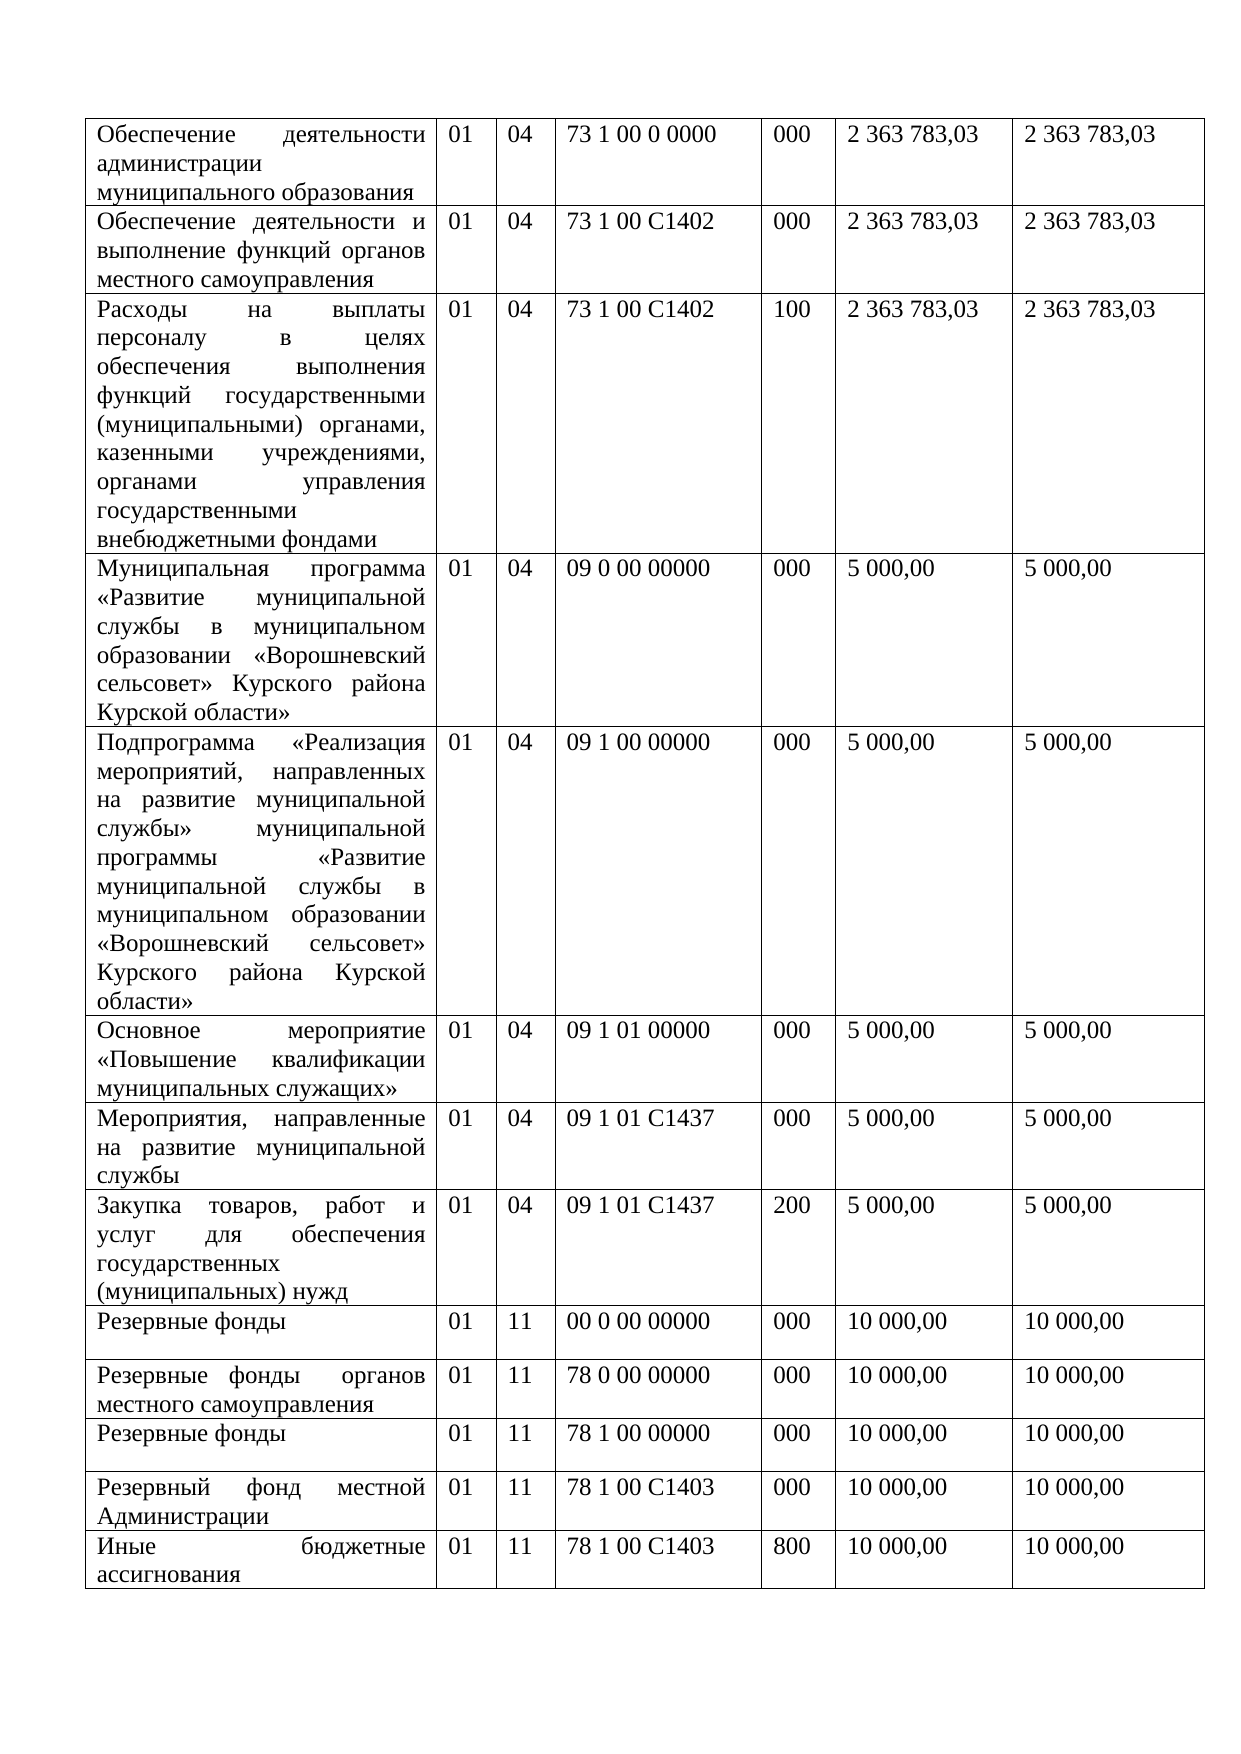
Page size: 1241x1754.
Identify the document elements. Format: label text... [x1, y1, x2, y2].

table_cell 10 000,00 [836, 1419, 1012, 1471]
table_cell 04 [497, 1103, 555, 1189]
table_cell 10 000,00 [836, 1306, 1012, 1359]
table_cell 04 [497, 294, 555, 552]
table_cell 2 363 783,03 [1013, 206, 1204, 293]
table_cell 09 1 01 С1437 [556, 1103, 761, 1189]
table_cell 04 [497, 727, 555, 1014]
table_cell 10 000,00 [1013, 1360, 1204, 1417]
table_cell 200 [762, 1190, 835, 1305]
table_cell 10 000,00 [1013, 1531, 1204, 1588]
table_cell 100 [762, 294, 835, 552]
table_cell 000 [762, 554, 835, 726]
table_cell Закупка товаров, работ и услуг для обеспечения государственных (муниципальных) нужд [86, 1190, 436, 1305]
table_cell 04 [497, 119, 555, 205]
table_cell 000 [762, 1016, 835, 1102]
table_cell 78 1 00 С1403 [556, 1472, 761, 1530]
table_cell 800 [762, 1531, 835, 1588]
table_cell 01 [437, 1360, 496, 1417]
table_cell 09 1 01 00000 [556, 1016, 761, 1102]
table_cell 09 0 00 00000 [556, 554, 761, 726]
table_cell 5 000,00 [836, 1103, 1012, 1189]
table_cell 000 [762, 1103, 835, 1189]
table_cell 000 [762, 119, 835, 205]
table_cell 78 1 00 С1403 [556, 1531, 761, 1588]
table_cell 04 [497, 1190, 555, 1305]
table_cell Резервный фонд местной Администрации [86, 1472, 436, 1530]
table_cell 2 363 783,03 [836, 294, 1012, 552]
table_cell Мероприятия, направленные на развитие муниципальной службы [86, 1103, 436, 1189]
table_cell 11 [497, 1531, 555, 1588]
table_cell Основное мероприятие «Повышение квалификации муниципальных служащих» [86, 1016, 436, 1102]
table_cell 01 [437, 119, 496, 205]
table_cell Резервные фонды [86, 1306, 436, 1359]
table_cell 000 [762, 206, 835, 293]
table_cell Муниципальная программа «Развитие муниципальной службы в муниципальном образовании «Ворошневский сельсовет» Курского района Курской области» [86, 554, 436, 726]
table_cell 73 1 00 С1402 [556, 294, 761, 552]
table_cell 01 [437, 294, 496, 552]
table_cell 04 [497, 1016, 555, 1102]
table_cell 11 [497, 1472, 555, 1530]
table_cell 00 0 00 00000 [556, 1306, 761, 1359]
table_cell 09 1 00 00000 [556, 727, 761, 1014]
table_cell Обеспечение деятельности и выполнение функций органов местного самоуправления [86, 206, 436, 293]
table_cell 5 000,00 [1013, 1016, 1204, 1102]
table_cell 01 [437, 1472, 496, 1530]
table_cell 000 [762, 1306, 835, 1359]
table_cell Обеспечение деятельности администрации муниципального образования [86, 119, 436, 205]
table_cell 01 [437, 206, 496, 293]
table_cell 01 [437, 1531, 496, 1588]
table_cell 10 000,00 [836, 1531, 1012, 1588]
table_cell 5 000,00 [836, 1190, 1012, 1305]
table_cell 01 [437, 1190, 496, 1305]
table_cell 000 [762, 1419, 835, 1471]
table_cell Подпрограмма «Реализация мероприятий, направленных на развитие муниципальной службы» муниципальной программы «Развитие муниципальной службы в муниципальном образовании «Ворошневский сельсовет» Курского района Курской области» [86, 727, 436, 1014]
table_cell 01 [437, 1419, 496, 1471]
table_cell 11 [497, 1419, 555, 1471]
table_cell 73 1 00 С1402 [556, 206, 761, 293]
table_cell 2 363 783,03 [836, 206, 1012, 293]
table_cell 10 000,00 [836, 1360, 1012, 1417]
table_cell 01 [437, 1016, 496, 1102]
table_cell 10 000,00 [836, 1472, 1012, 1530]
table_cell 78 0 00 00000 [556, 1360, 761, 1417]
table_cell Резервные фонды органов местного самоуправления [86, 1360, 436, 1417]
table_cell 5 000,00 [1013, 727, 1204, 1014]
table_cell 73 1 00 0 0000 [556, 119, 761, 205]
table_cell 04 [497, 206, 555, 293]
table_cell 2 363 783,03 [836, 119, 1012, 205]
table_cell 01 [437, 1103, 496, 1189]
table_cell 10 000,00 [1013, 1419, 1204, 1471]
table_cell 10 000,00 [1013, 1306, 1204, 1359]
table_cell 78 1 00 00000 [556, 1419, 761, 1471]
table_cell 5 000,00 [1013, 1103, 1204, 1189]
table_cell 11 [497, 1306, 555, 1359]
table_cell 01 [437, 1306, 496, 1359]
table_cell 10 000,00 [1013, 1472, 1204, 1530]
table_cell 01 [437, 554, 496, 726]
table_cell 000 [762, 1360, 835, 1417]
table_cell 5 000,00 [836, 1016, 1012, 1102]
table_cell 5 000,00 [836, 727, 1012, 1014]
table_cell 5 000,00 [836, 554, 1012, 726]
table_cell 2 363 783,03 [1013, 119, 1204, 205]
table_cell 04 [497, 554, 555, 726]
table_cell Иные бюджетные ассигнования [86, 1531, 436, 1588]
table_cell 09 1 01 С1437 [556, 1190, 761, 1305]
table_cell 000 [762, 727, 835, 1014]
table_cell 5 000,00 [1013, 1190, 1204, 1305]
table_cell 000 [762, 1472, 835, 1530]
table_cell Резервные фонды [86, 1419, 436, 1471]
table_cell 5 000,00 [1013, 554, 1204, 726]
table_cell 01 [437, 727, 496, 1014]
table_cell 2 363 783,03 [1013, 294, 1204, 552]
table_cell 11 [497, 1360, 555, 1417]
